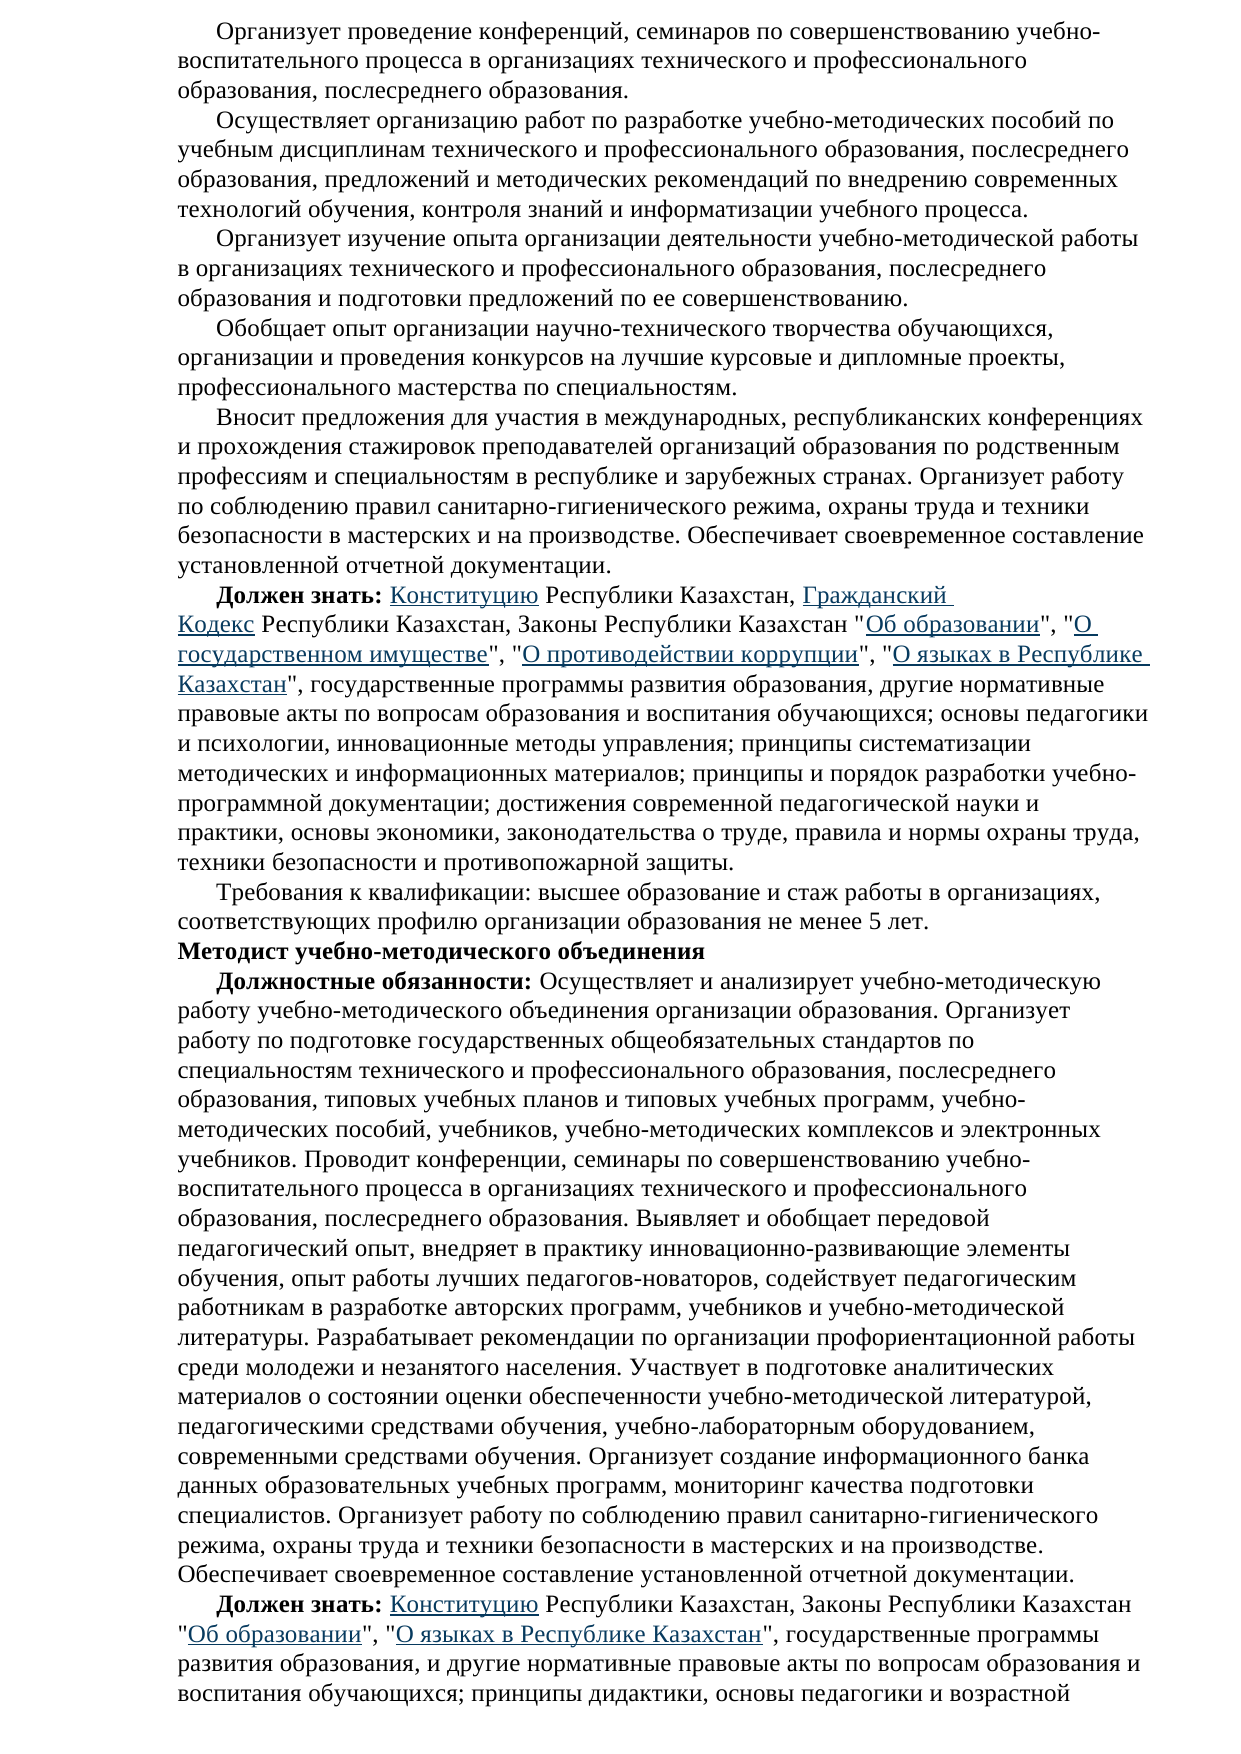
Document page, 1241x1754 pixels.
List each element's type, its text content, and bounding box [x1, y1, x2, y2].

text Обобщает опыт организации научно-технического творчества обучающихся, организации и проведения конкурсов на лучшие курсовые и дипломные проекты, профессионального мастерства по специальностям. [177, 312, 1152, 401]
text Должностные обязанности: Осуществляет и анализирует учебно-методическую работу учебно-методического объединения организации образования. Организует работу по подготовке государственных общеобязательных стандартов по специальностям технического и профессионального образования, послесреднего образования, типовых учебных планов и типовых учебных программ, учебно-методических пособий, учебников, учебно-методических комплексов и электронных учебников. Проводит конференции, семинары по совершенствованию учебно-воспитательного процесса в организациях технического и профессионального образования, послесреднего образования. Выявляет и обобщает передовой педагогический опыт, внедряет в практику инновационно-развивающие элементы обучения, опыт работы лучших педагогов-новаторов, содействует педагогическим работникам в разработке авторских программ, учебников и учебно-методической литературы. Разрабатывает рекомендации по организации профориентационной работы среди молодежи и незанятого населения. Участвует в подготовке аналитических материалов о состоянии оценки обеспеченности учебно-методической литературой, педагогическими средствами обучения, учебно-лабораторным оборудованием, современными средствами обучения. Организует создание информационного банка данных образовательных учебных программ, мониторинг качества подготовки специалистов. Организует работу по соблюдению правил санитарно-гигиенического режима, охраны труда и техники безопасности в мастерских и на производстве. Обеспечивает своевременное составление установленной отчетной документации. [177, 965, 1152, 1588]
text Организует изучение опыта организации деятельности учебно-методической работы в организациях технического и профессионального образования, послесреднего образования и подготовки предложений по ее совершенствованию. [177, 223, 1152, 312]
text Организует проведение конференций, семинаров по совершенствованию учебно-воспитательного процесса в организациях технического и профессионального образования, послесреднего образования. [177, 15, 1152, 104]
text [177, 1588, 1152, 1707]
text Методист учебно-методического объединения [177, 935, 1152, 965]
text Вносит предложения для участия в международных, республиканских конференциях и прохождения стажировок преподавателей организаций образования по родственным профессиям и специальностям в республике и зарубежных странах. Организует работу по соблюдению правил санитарно-гигиенического режима, охраны труда и техники безопасности в мастерских и на производстве. Обеспечивает своевременное составление установленной отчетной документации. [177, 401, 1152, 579]
text Должен знать: Конституцию Республики Казахстан, Гражданский Кодекс Республики Казахстан, Законы Республики Казахстан "Об образовании", "О государственном имуществе", "О противодействии коррупции", "О языках в Республике Казахстан", государственные программы развития образования, другие нормативные правовые акты по вопросам образования и воспитания обучающихся; основы педагогики и психологии, инновационные методы управления; принципы систематизации методических и информационных материалов; принципы и порядок разработки учебно-программной документации; достижения современной педагогической науки и практики, основы экономики, законодательства о труде, правила и нормы охраны труда, техники безопасности и противопожарной защиты. [177, 579, 1152, 876]
text Осуществляет организацию работ по разработке учебно-методических пособий по учебным дисциплинам технического и профессионального образования, послесреднего образования, предложений и методических рекомендаций по внедрению современных технологий обучения, контроля знаний и информатизации учебного процесса. [177, 104, 1152, 223]
text Требования к квалификации: высшее образование и стаж работы в организациях, соответствующих профилю организации образования не менее 5 лет. [177, 876, 1152, 935]
